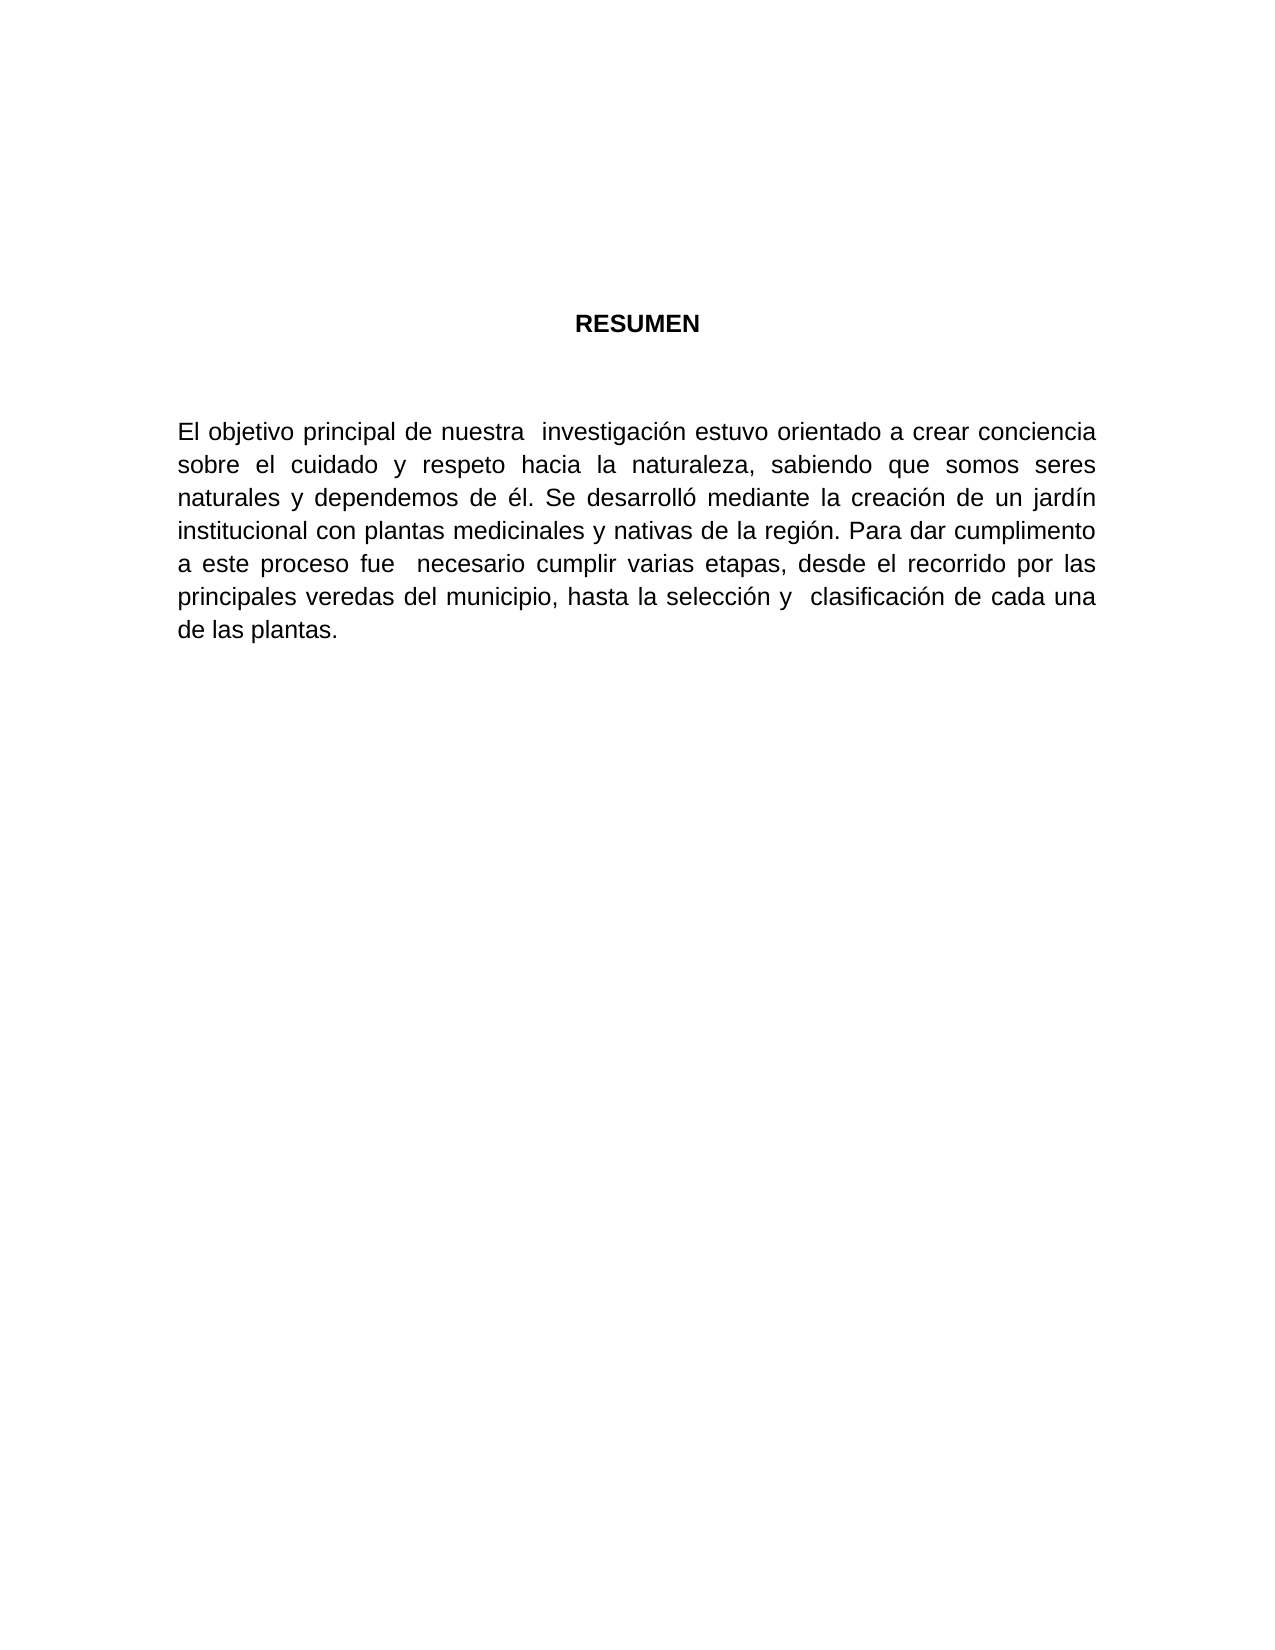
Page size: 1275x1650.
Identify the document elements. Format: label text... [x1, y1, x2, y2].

text El objetivo principal de nuestra investigación estuvo orientado a crear conciencia sobre el cuidado y respeto hacia la naturaleza, sabiendo que somos seres naturales y dependemos de él. Se desarrolló mediante la creación de un jardín institucional con plantas medicinales y nativas de la región. Para dar cumplimento a este proceso fue necesario cumplir varias etapas, desde el recorrido por las principales veredas del municipio, hasta la selección y clasificación de cada una de las plantas. [177, 417, 1098, 644]
text RESUMEN [177, 309, 1098, 338]
